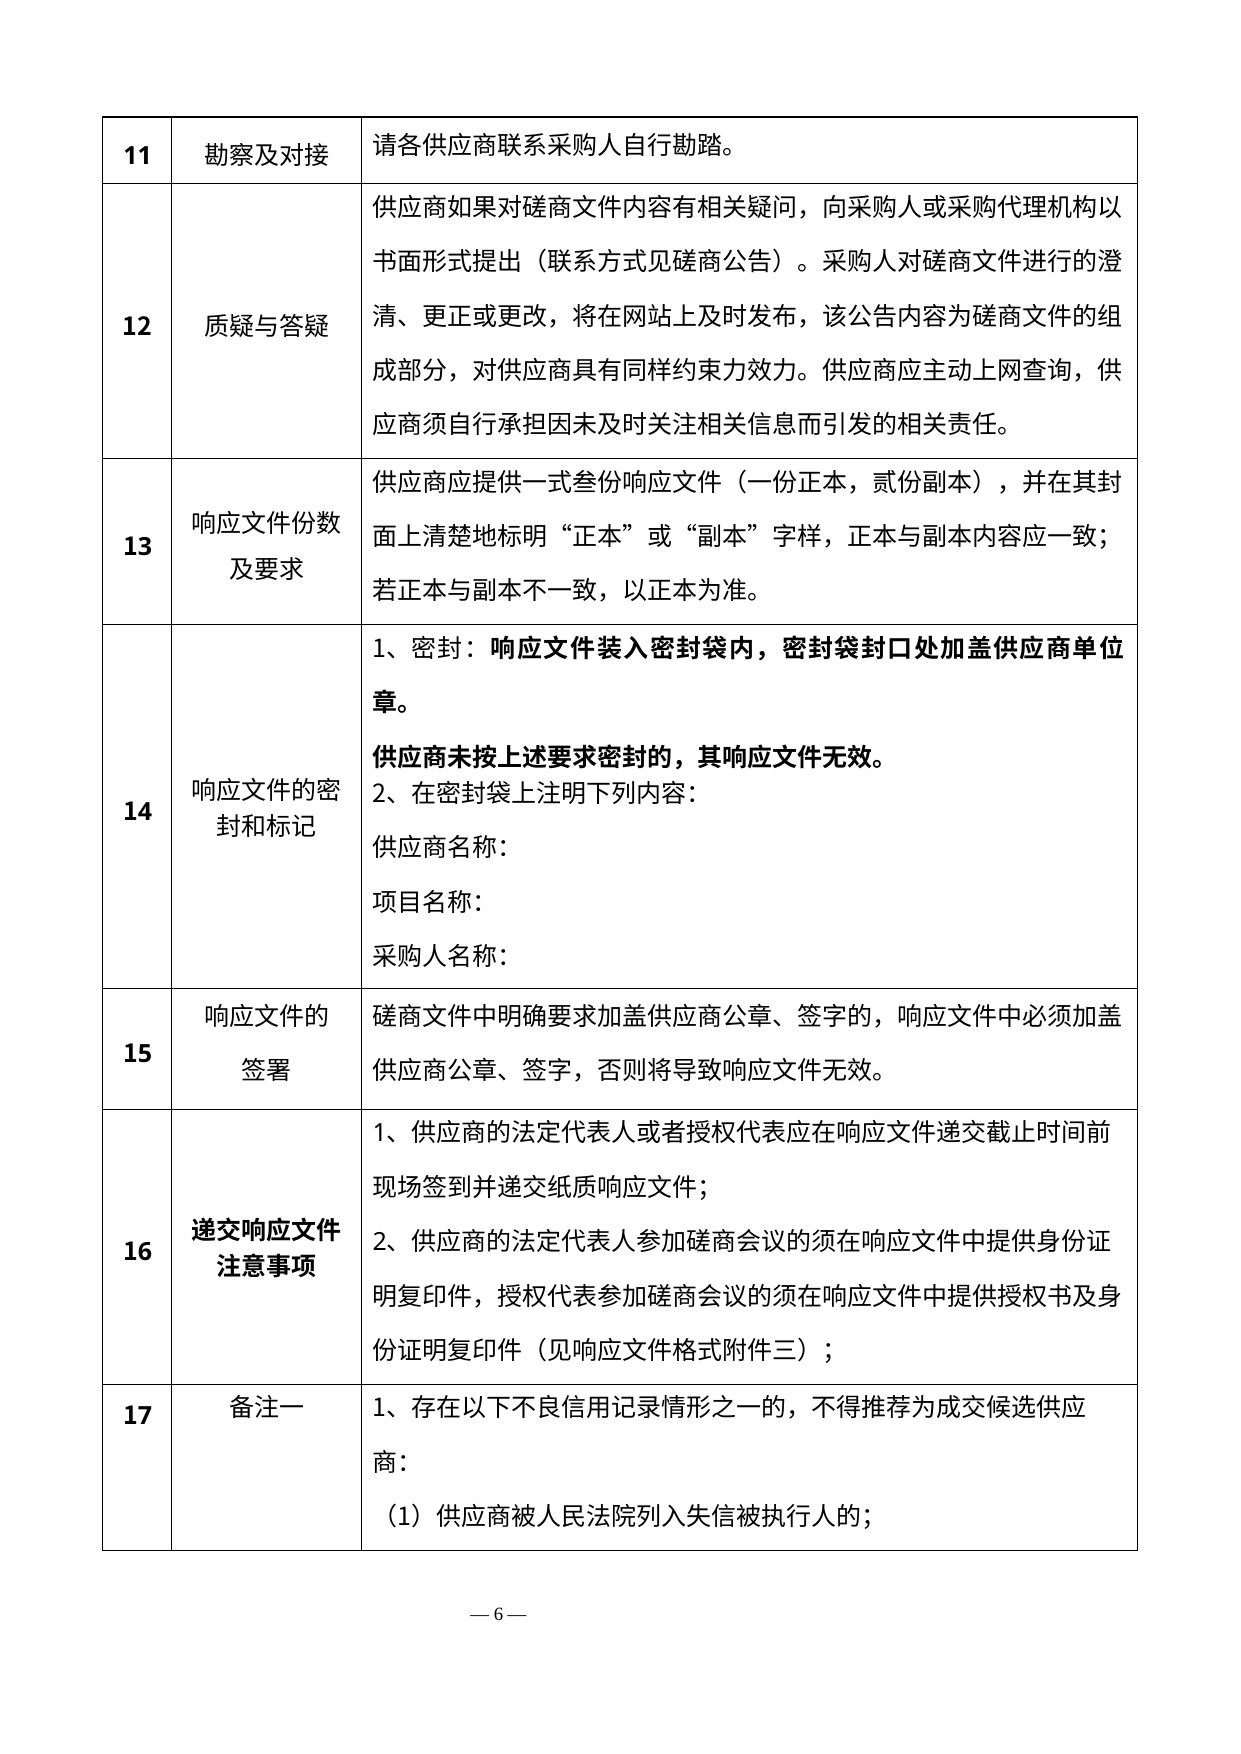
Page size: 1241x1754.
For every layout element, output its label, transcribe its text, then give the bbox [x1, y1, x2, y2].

table_cell 14 [103, 625, 171, 988]
table_cell 密封：响应文件装入密封袋内，密封袋封口处加盖供应商单位章。 供应商未按上述要求密封的，其响应文件无效。 在密封袋上注明下列内容： 供应商名称： 项目名称： 采购人名称： [362, 625, 1137, 988]
table_cell 磋商文件中明确要求加盖供应商公章、签字的，响应文件中必须加盖供应商公章、签字，否则将导致响应文件无效。 [362, 989, 1137, 1109]
table_cell 勘察及对接 [172, 118, 361, 183]
table_cell 响应文件的 签署 [172, 989, 361, 1109]
table_cell 11 [103, 118, 171, 183]
table_cell 质疑与答疑 [172, 184, 361, 458]
table_cell 13 [103, 459, 171, 624]
table_cell 1、供应商的法定代表人或者授权代表应在响应文件递交截止时间前现场签到并递交纸质响应文件； 2、供应商的法定代表人参加磋商会议的须在响应文件中提供身份证明复印件，授权代表参加磋商会议的须在响应文件中提供授权书及身份证明复印件（见响应文件格式附件三）； [362, 1110, 1137, 1384]
table_cell 15 [103, 989, 171, 1109]
table_cell 17 [103, 1385, 171, 1550]
table_cell 12 [103, 184, 171, 458]
table_cell 响应文件份数及要求 [172, 459, 361, 624]
table_cell 请各供应商联系采购人自行勘踏。 [362, 118, 1137, 183]
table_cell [362, 1385, 1137, 1550]
table_cell 供应商应提供一式叁份响应文件（一份正本，贰份副本），并在其封面上清楚地标明“正本”或“副本”字样，正本与副本内容应一致；若正本与副本不一致，以正本为准。 [362, 459, 1137, 624]
table_cell 备注一 [172, 1385, 361, 1550]
table_cell 16 [103, 1110, 171, 1384]
table_cell 递交响应文件注意事项 [172, 1110, 361, 1384]
table_cell 供应商如果对磋商文件内容有相关疑问，向采购人或采购代理机构以书面形式提出（联系方式见磋商公告）。采购人对磋商文件进行的澄清、更正或更改，将在网站上及时发布，该公告内容为磋商文件的组成部分，对供应商具有同样约束力效力。供应商应主动上网查询，供应商须自行承担因未及时关注相关信息而引发的相关责任。 [362, 184, 1137, 458]
table_cell 响应文件的密封和标记 [172, 625, 361, 988]
